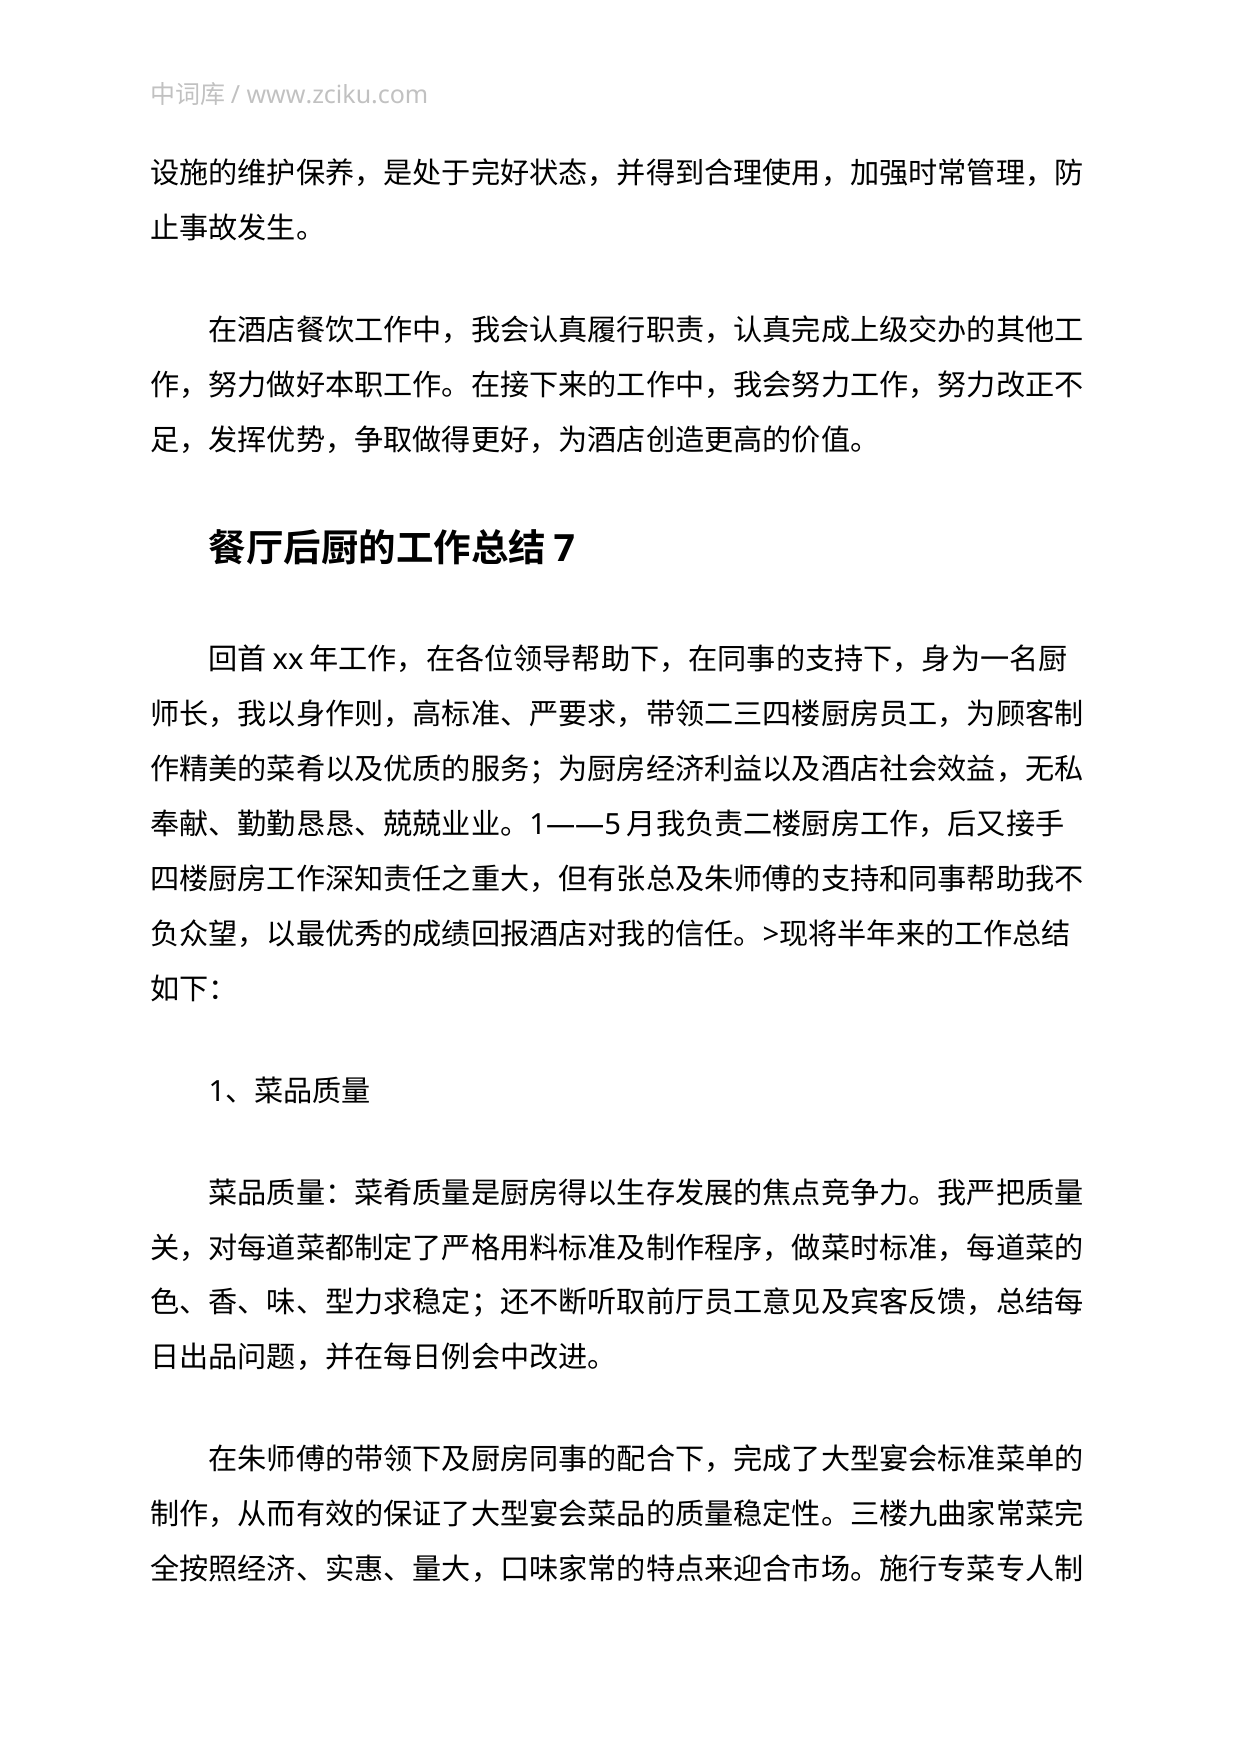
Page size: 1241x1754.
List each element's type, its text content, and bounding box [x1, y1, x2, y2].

text 餐厅后厨的工作总结7 [150, 518, 1090, 573]
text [150, 1436, 1090, 1588]
text 在酒店餐饮工作中，我会认真履行职责，认真完成上级交办的其他工作，努力做好本职工作。在接下来的工作中，我会努力工作，努力改正不足，发挥优势，争取做得更好，为酒店创造更高的价值。 [150, 307, 1090, 459]
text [150, 150, 1090, 247]
text 1、菜品质量 [150, 1067, 1090, 1110]
text 回首xx年工作，在各位领导帮助下，在同事的支持下，身为一名厨师长，我以身作则，高标准、严要求，带领二三四楼厨房员工，为顾客制作精美的菜肴以及优质的服务；为厨房经济利益以及酒店社会效益，无私奉献、勤勤恳恳、兢兢业业。1——5月我负责二楼厨房工作，后又接手四楼厨房工作深知责任之重大，但有张总及朱师傅的支持和同事帮助我不负众望，以最优秀的成绩回报酒店对我的信任。>现将半年来的工作总结如下： [150, 636, 1090, 1008]
text 菜品质量：菜肴质量是厨房得以生存发展的焦点竞争力。我严把质量关，对每道菜都制定了严格用料标准及制作程序，做菜时标准，每道菜的色、香、味、型力求稳定；还不断听取前厅员工意见及宾客反馈，总结每日出品问题，并在每日例会中改进。 [150, 1169, 1090, 1376]
